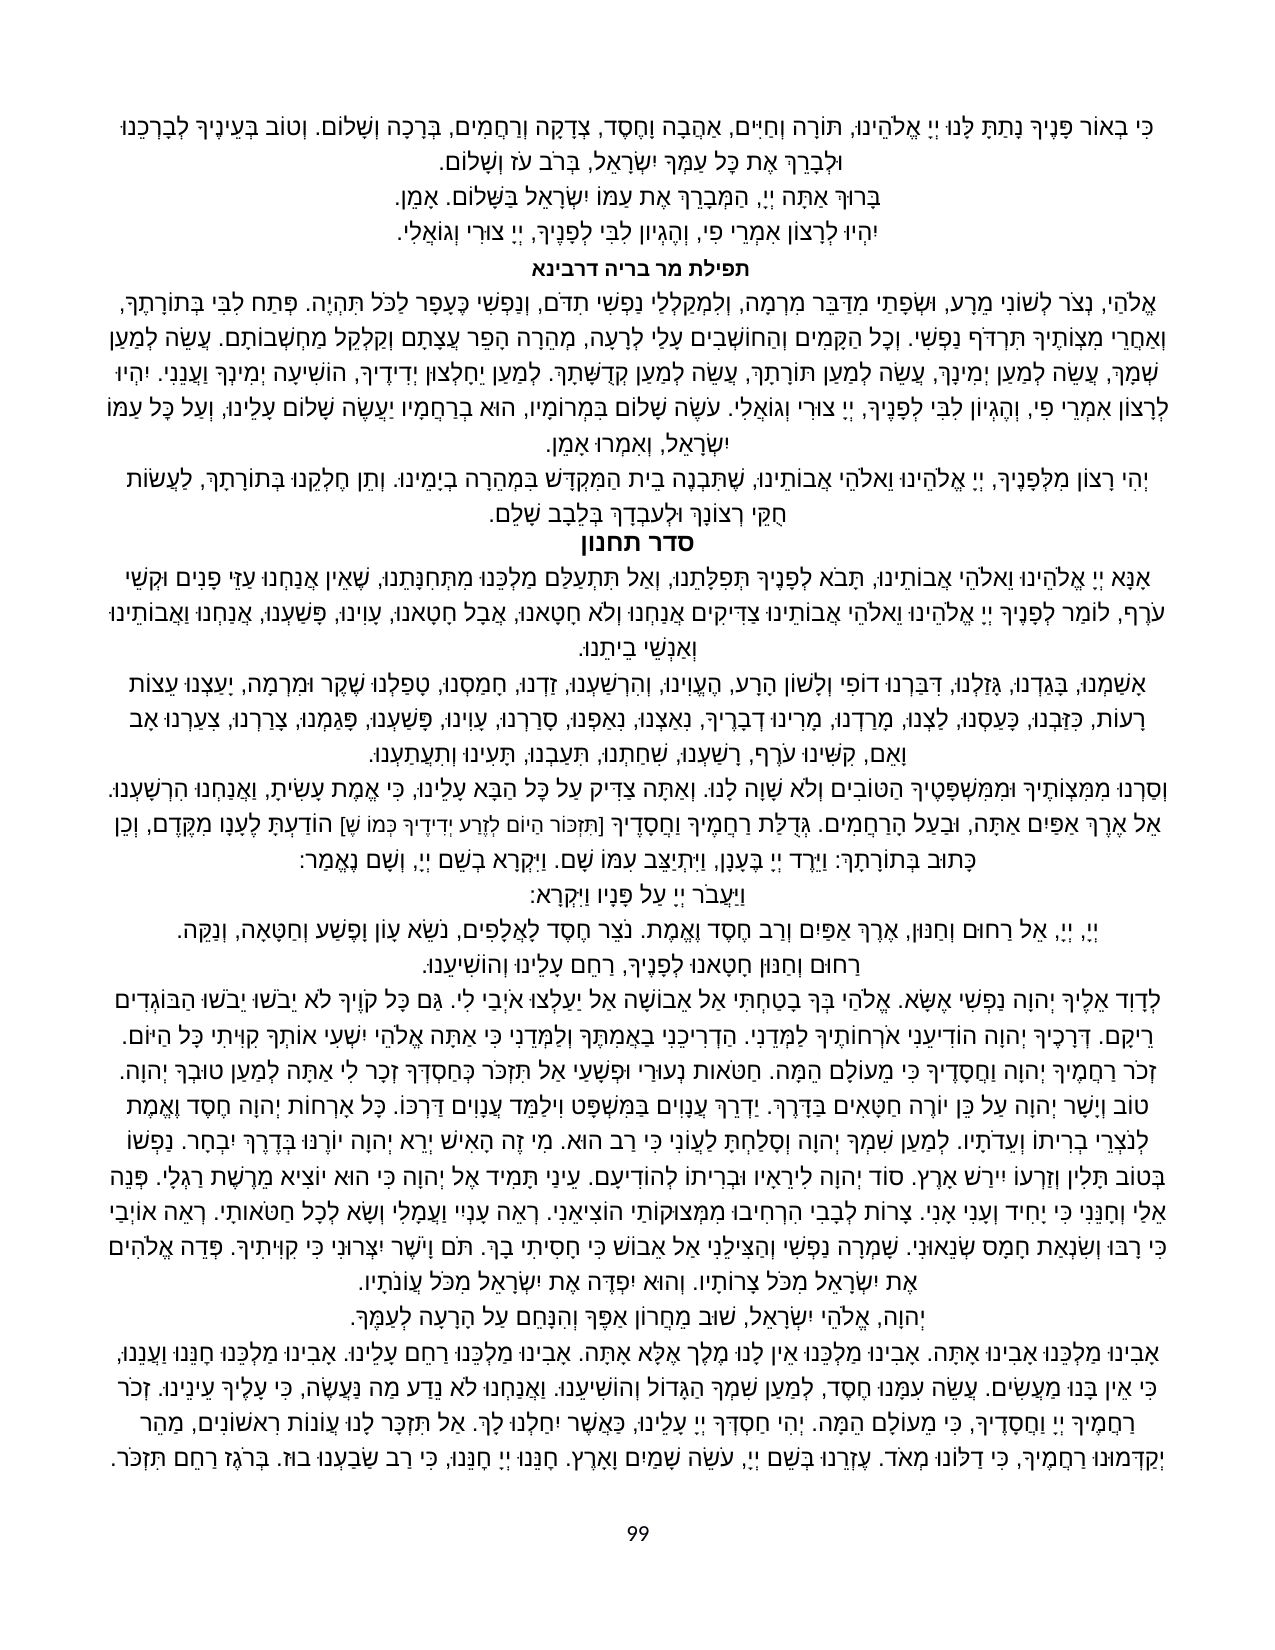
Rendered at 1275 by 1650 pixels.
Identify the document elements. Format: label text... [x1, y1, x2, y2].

text וְסַרְנוּ מִמִּצְוֹתֶיךָ וּמִמִּשְׁפָּטֶיךָ הַטּוֹבִים וְלֹא שָׁוָה לָנוּ. וְאַתָּה צַדִּיק עַל כׇּל הַבָּא עָלֵינוּ, כִּי אֱמֶת עָשִׂיתָ, וַאֲנַחְנוּ הִרְשָׁעְנוּ. [105, 767, 1170, 803]
text אָשַׁמְנוּ, בָּגַדְנוּ, גָּזַלְנוּ, דִּבַּרְנוּ דוֹפִי וְלָשׁוֹן הָרָע, הֶעֱוִינוּ, וְהִרְשַׁעְנוּ, זַדְנוּ, חָמַסְנוּ, טָפַלְנוּ שֶׁקֶר וּמִרְמָה, יָעַצְנוּ עֵצוֹת רָעוֹת, כִּזַּבְנוּ, כָּעַסְנוּ, לַצְנוּ, מָרַדְנוּ, מָרִינוּ דְבָרֶיךָ, נִאַצְנוּ, נִאַפְנוּ, סָרַרְנוּ, עָוִינוּ, פָּשַׁעְנוּ, פָּגַמְנוּ, צָרַרְנוּ, צִעַרְנוּ אָב וָאֵם, קִשִּׁינוּ עֹרֶף, רָשַׁעְנוּ, שִׁחַתְנוּ, תִּעַבְנוּ, תָּעִינוּ וְתִעֲתַעְנוּ. [105, 662, 1170, 767]
text רַחוּם וְחַנּוּן חָטָאנוּ לְפָנֶיךָ, רַחֵם עָלֵינוּ וְהוֹשִׁיעֵנוּ. לְדָוִד אֵלֶיךָ יְהוָה נַפְשִׁי אֶשָּׂא. אֱ‍לֹהַי בְּךָ בָטַחְתִּי אַל אֵבוֹשָׁה אַל יַעַלְצוּ אֹיְבַי לִי. גַּם כָּל קֹוֶיךָ לֹא יֵבֹשׁוּ יֵבֹשׁוּ הַבּוֹגְדִים רֵיקָם. דְּרָכֶיךָ יְהוָה הוֹדִיעֵנִי אֹרְחוֹתֶיךָ לַמְּדֵנִי. הַדְרִיכֵנִי בַאֲמִתֶּךָ וְלַמְּדֵנִי כִּי אַתָּה אֱלֹהֵי יִשְׁעִי אוֹתְךָ קִוִּיתִי כָּל הַיּוֹם. זְכֹר רַחֲמֶיךָ יְהוָה וַחֲסָדֶיךָ כִּי מֵעוֹלָם הֵמָּה. חַטֹּאות נְעוּרַי וּפְשָׁעַי אַל תִּזְכֹּר כְּחַסְדְּךָ זְכָר לִי אַתָּה לְמַעַן טוּבְךָ יְהוָה. טוֹב וְיָשָׁר יְהוָה עַל כֵּן יוֹרֶה חַטָּאִים בַּדָּרֶךְ. יַדְרֵךְ עֲנָוִים בַּמִּשְׁפָּט וִילַמֵּד עֲנָוִים דַּרְכּוֹ. כָּל אָרְחוֹת יְהוָה חֶסֶד וֶאֱמֶת לְנֹצְרֵי בְרִיתוֹ וְעֵדֹתָיו. לְמַעַן שִׁמְךָ יְהוָה וְסָלַחְתָּ לַעֲו‍ֹנִי כִּי רַב הוּא. מִי זֶה הָאִישׁ יְרֵא יְהוָה יוֹרֶנּוּ בְּדֶרֶךְ יִבְחָר. נַפְשׁוֹ בְּטוֹב תָּלִין וְזַרְעוֹ יִירַשׁ אָרֶץ. סוֹד יְהוָה לִירֵאָיו וּבְרִיתוֹ לְהוֹדִיעָם. עֵינַי תָּמִיד אֶל יְהוָה כִּי הוּא יוֹצִיא מֵרֶשֶׁת רַגְלָי. פְּנֵה אֵלַי וְחָנֵּנִי כִּי יָחִיד וְעָנִי אָנִי. צָרוֹת לְבָבִי הִרְחִיבוּ מִמְּצוּקוֹתַי הוֹצִיאֵנִי. רְאֵה עָנְיִי וַעֲמָלִי וְשָׂא לְכָל חַטֹּאותָי. רְאֵה אוֹיְבַי כִּי רָבּוּ וְשִׂנְאַת חָמָס שְׂנֵאוּנִי. שָׁמְרָה נַפְשִׁי וְהַצִּילֵנִי אַל אֵבוֹשׁ כִּי חָסִיתִי בָךְ. תֹּם וָיֹשֶׁר יִצְּרוּנִי כִּי קִוִּיתִיךָ. פְּדֵה אֱלֹהִים אֶת יִשְׂרָאֵל מִכֹּל צָרוֹתָיו. וְהוּא יִפְדֶּה אֶת יִשְׂרָאֵל מִכֹּל עֲו‍ֹנֹתָיו. [105, 943, 1170, 1296]
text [105, 1331, 1170, 1472]
text אֵל אֶרֶךְ אַפַּיִם אַתָּה, וּבַעַל הָרַחֲמִים. גְּדֻלַּת רַחֲמֶיךָ וַחֲסָדֶיךָ [תִּזְכּוֹר הַיוֹם לְזֶרַע יְדִידֶיךָ כְּמוֹ שֶׁ] הוֹדַעְתָּ לֶעָנָו מִקֶּדֶם, וְכֵן כָּתוּב בְּתוֹרָתָךְ: וַיֵּרֶד יְיָ בֶּעָנָן, וַיִּתְיַצֵּב עִמּוֹ שָׁם. וַיִּקְרָא בְשֵׁם יְיָ, וְשָׁם נֶאֱמַר: [105, 803, 1170, 873]
text יְיָ, יְיָ, אֵל רַחוּם וְחַנּוּן, אֶרֶךְ אַפַּיִם וְרַב חֶסֶד וֶאֱמֶת. נֹצֵר חֶסֶד לָאֲלָפִים, נֹשֵׂא עָוֹן וָפֶשַׁע וְחַטָּאָה, וְנַקֵּה. [105, 908, 1170, 943]
text וַיַּעֲבֹר יְיָ עַל פָּנָיו וַיִּקְרָא: [105, 873, 1170, 908]
text יִהְיוּ לְרָצוֹן אִמְרֵי פִי, וְהֶגְיון לִבִּי לְפָנֶיךָ, יְיָ צוּרִי וְגוֹאֲלִי. [105, 211, 1170, 246]
text אָנָּא יְיָ אֱלֹהֵינוּ וֵאלֹהֵי אֲבוֹתֵינוּ, תָּבֹא לְפָנֶיךָ תְּפִלָּתֵנוּ, וְאַל תִּתְעַלַּם מַלְכֵּנוּ מִתְּחִנָּתֵנוּ, שֶׁאֵין אֲנַחְנוּ עַזֵּי פָנִים וּקְשֵׁי עֹרֶף, לוֹמַר לְפָנֶיךָ יְיָ אֱלֹהֵינוּ וֵאלֹהֵי אֲבוֹתֵינוּ צַדִּיקִים אֲנַחְנוּ וְלֹא חָטָאנוּ, אֲבָל חָטָאנוּ, עָוִינוּ, פָּשַׁעְנוּ, אֲנַחְנוּ וַאֲבוֹתֵינוּ וְאַנְשֵׁי בֵיתֵנוּ. [105, 556, 1170, 662]
text יְהוָה, אֱלֹהֵי יִשְׂרָאֵל, שׁוּב מֵחֲרוֹן אַפֶּךָ וְהִנָּחֵם עַל הָרָעָה לְעַמֶּךָ. [105, 1296, 1170, 1331]
text תפילת מר בריה דרבינא אֱלֹהַי, נְצֹר לְשׁוֹנִי מֵרָע, וּשְׂפָתַי מִדַּבֵּר מִרְמָה, וְלִמְקַלְלַי נַפְשִׁי תִדֹּם, וְנַפְשִׁי כֶּעָפָר לַכֹּל תִּהְיֶה. פְּתַח לִבִּי בְּתוֹרָתֶךָ, וְאַחֲרֵי מִצְוֹתֶיךָ תִּרְדֹּף נַפְשִׁי. וְכׇל הַקָּמִים וְהַחוֹשְׁבִים עָלַי לְרָעָה, מְהֵרָה הָפֵר עֲצָתָם וְקַלְקֵל מַחְשְׁבוֹתָם. עֲשֵׂה לְמַעַן שְׁמָךְ, עֲשֵׂה לְמַעַן יְמִינָךְ, עֲשֵׂה לְמַעַן תּוֹרָתָךְ, עֲשֵׂה לְמַעַן קְדֻשָּׁתָךְ. לְמַעַן יֵחָלְצוּן יְדִידֶיךָ, הוֹשִׁיעָה יְמִינְךָ וַעֲנֵנִי. יִהְיוּ לְרָצוֹן אִמְרֵי פִי, וְהֶגְיוֹן לִבִּי לְפָנֶיךָ, יְיָ צוּרִי וְגוֹאֲלִי. עֹשֶׂה שָׁלוֹם בִּמְרוֹמָיו, הוּא בְרַחֲמָיו יַעֲשֶׂה שָׁלוֹם עָלֵינוּ, וְעַל כׇּל עַמּוֹ יִשְׂרָאֵל, וְאִמְרוּ אָמֵן. [105, 246, 1170, 457]
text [105, 105, 1170, 211]
text יְהִי רָצוֹן מִלְּפָנֶיךָ, יְיָ אֱלֹהֵינוּ וֵאלֹהֵי אֲבוֹתֵינוּ, שֶׁתִּבְנֶה בֵית הַמִּקְדָּשׁ בִּמְהֵרָה בְיָמֵינוּ. וְתֵן חֶלְקֵנוּ בְּתוֹרָתָךְ, לַעֲשׂוֹת חֻקֵּי רְצוֹנָךְ וּלְעבְדָךְ בְּלֵבָב שָׁלֵם. [105, 457, 1170, 527]
subtitle סדר תחנון [105, 527, 1170, 556]
